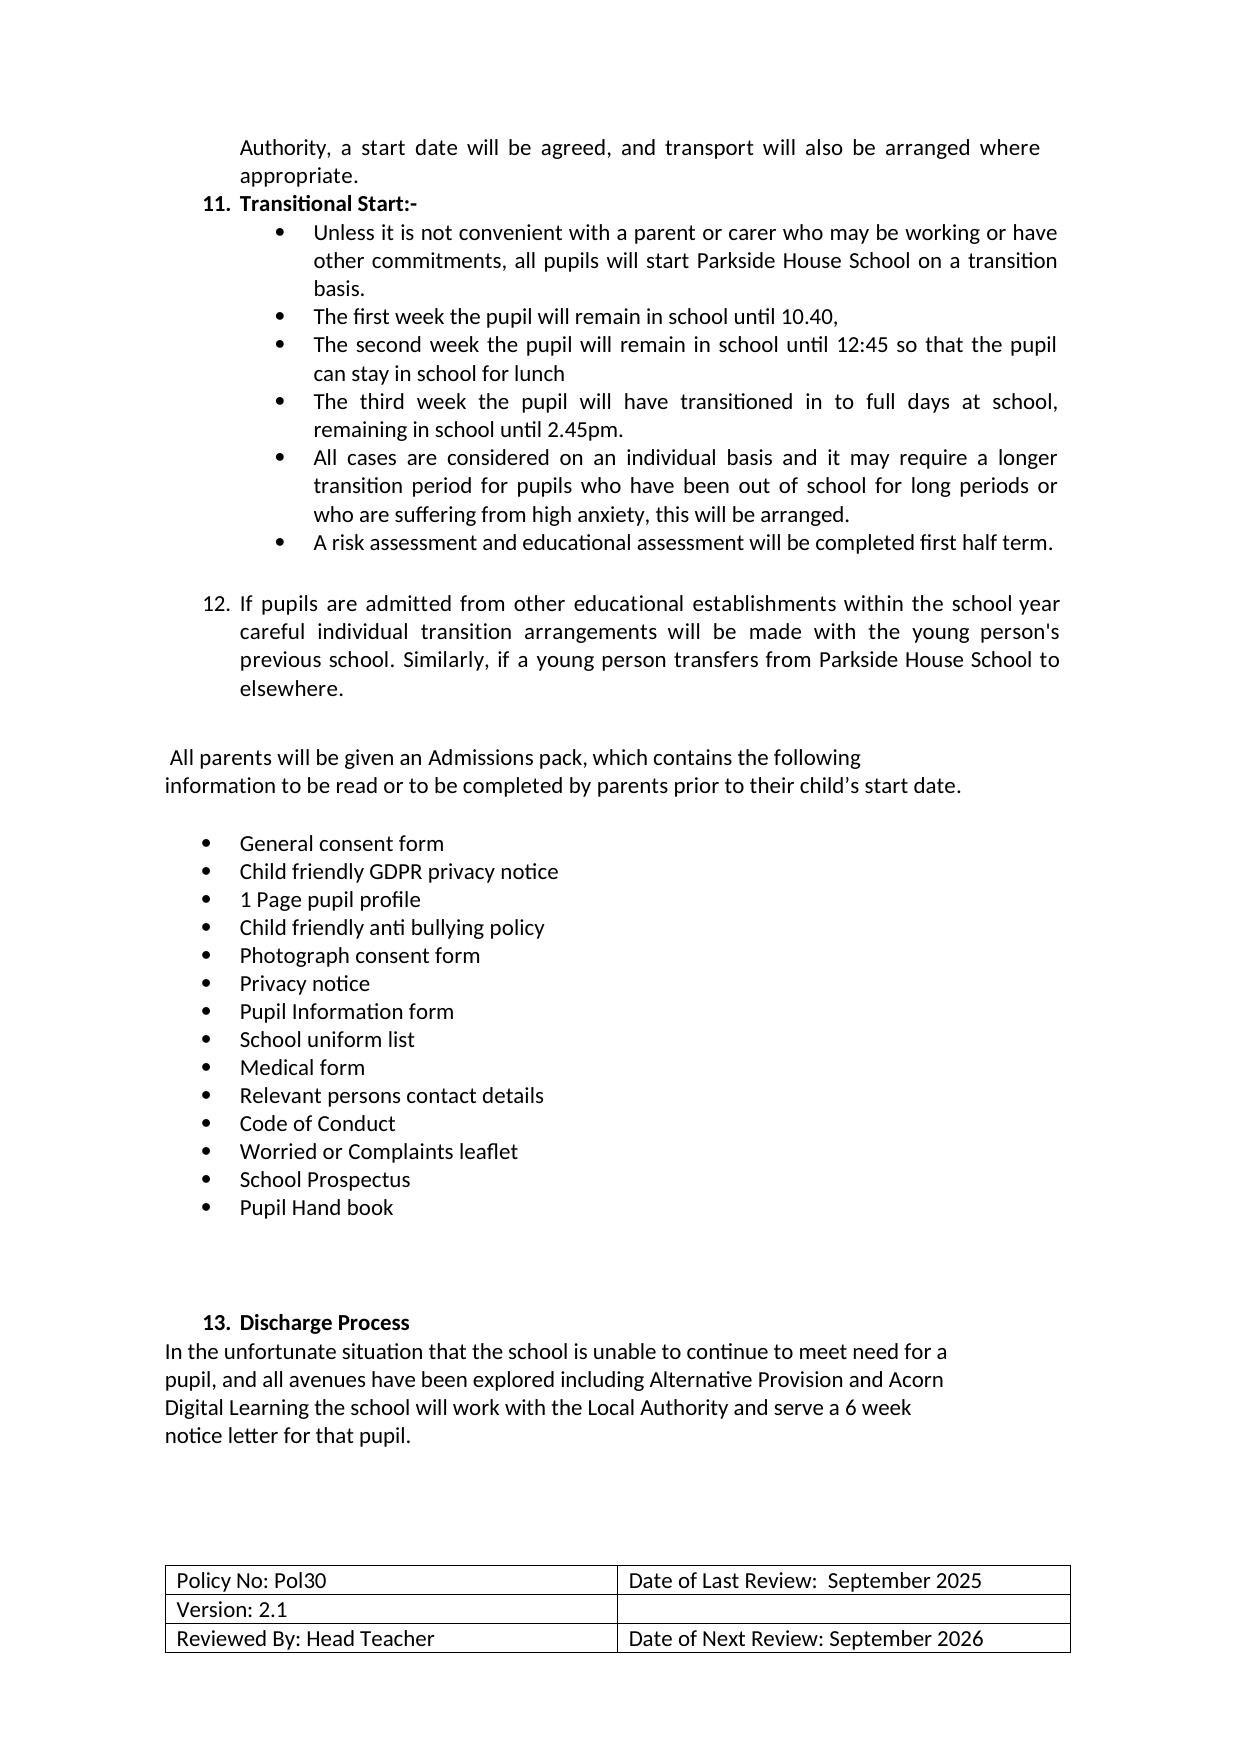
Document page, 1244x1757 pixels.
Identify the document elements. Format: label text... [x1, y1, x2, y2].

list Unless it is not convenient with a parent or carer who may be working or have other commitments, all pupils will start Parkside House School on a transition basis. [276, 218, 1059, 302]
text In the unfortunate situation that the school is unable to continue to meet need for a pupil, and all avenues have been explored including Alternative Provision and Acorn Digital Learning the school will work with the Local Authority and serve a 6 week notice letter for that pupil. [164, 1337, 967, 1449]
list Child friendly GDPR privacy notice [202, 857, 967, 885]
list If pupils are admitted from other educational establishments within the school year careful individual transition arrangements will be made with the young person's previous school. Similarly, if a young person transfers from Parkside House School to elsewhere. [202, 589, 1060, 702]
list School Prospectus [202, 1165, 967, 1193]
list Medical form [202, 1053, 967, 1081]
list General consent form [202, 829, 967, 857]
list All cases are considered on an individual basis and it may require a longer transition period for pupils who have been out of school for long periods or who are suffering from high anxiety, this will be arranged. [276, 443, 1059, 528]
list Child friendly anti bullying policy [202, 913, 967, 941]
list Photograph consent form [202, 941, 967, 969]
list Relevant persons contact details [202, 1081, 967, 1109]
list Discharge Process [202, 1308, 967, 1336]
list Transitional Start:- [202, 189, 1059, 217]
list Code of Conduct [202, 1109, 967, 1137]
list A risk assessment and educational assessment will be completed first half term. [276, 528, 1059, 556]
text All parents will be given an Admissions pack, which contains the following information to be read or to be completed by parents prior to their child’s start date. [164, 743, 967, 799]
list The third week the pupil will have transitioned in to full days at school, remaining in school until 2.45pm. [276, 387, 1059, 443]
list School uniform list [202, 1025, 967, 1053]
list Pupil Hand book [202, 1193, 967, 1221]
list Privacy notice [202, 969, 967, 997]
list The first week the pupil will remain in school until 10.40, [276, 302, 1059, 330]
list The second week the pupil will remain in school until 12:45 so that the pupil can stay in school for lunch [276, 331, 1059, 387]
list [202, 133, 1041, 189]
list 1 Page pupil profile [202, 885, 967, 913]
list Pupil Information form [202, 997, 967, 1025]
list Worried or Complaints leaflet [202, 1137, 967, 1165]
